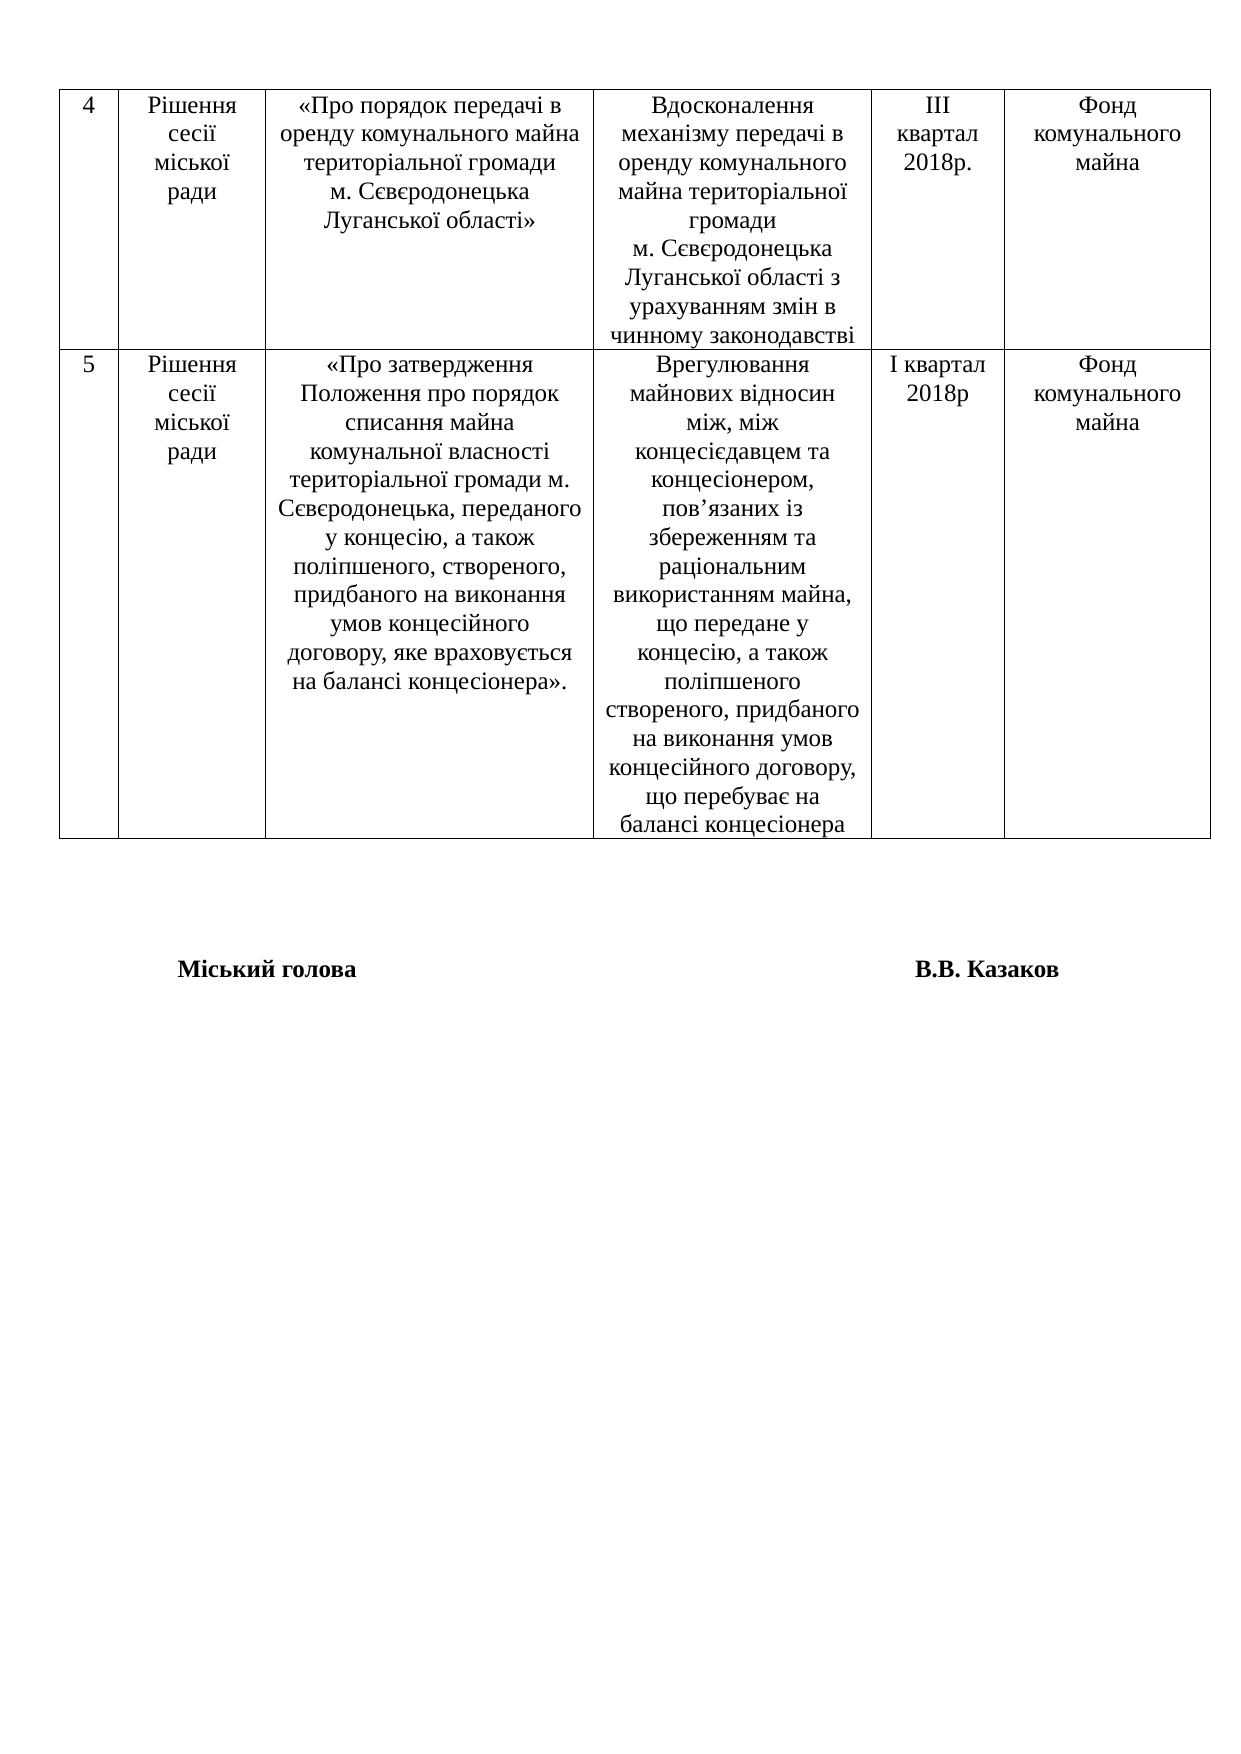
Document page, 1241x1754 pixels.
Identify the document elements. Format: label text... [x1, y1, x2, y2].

table_cell Рішення сесії міської ради [119, 90, 265, 348]
table_cell І квартал 2018р [872, 350, 1004, 838]
table_cell Врегулювання майнових відносин між, між концесієдавцем та концесіонером, пов’язаних із збереженням та раціональним використанням майна, що передане у концесію, а також поліпшеного створеного, придбаного на виконання умов концесійного договору, що перебуває на балансі концесіонера [594, 350, 871, 838]
table_cell 5 [60, 350, 118, 838]
text Міський голова В.В. Казаков [177, 954, 1181, 983]
table_cell Рішення сесії міської ради [119, 350, 265, 838]
table_cell Фонд комунального майна [1005, 350, 1210, 838]
table_cell 4 [60, 90, 118, 348]
table_cell IIІ квартал 2018р. [872, 90, 1004, 348]
table_cell Вдосконалення механізму передачі в оренду комунального майна територіальної громади м. Сєвєродонецька Луганської області з урахуванням змін в чинному законодавстві [594, 90, 871, 348]
table_cell Фонд комунального майна [1005, 90, 1210, 348]
table_cell «Про затвердження Положення про порядок списання майна комунальної власності територіальної громади м. Сєвєродонецька, переданого у концесію, а також поліпшеного, створеного, придбаного на виконання умов концесійного договору, яке враховується на балансі концесіонера». [266, 350, 593, 838]
table_cell «Про порядок передачі в оренду комунального майна територіальної громади м. Сєвєродонецька Луганської області» [266, 90, 593, 348]
